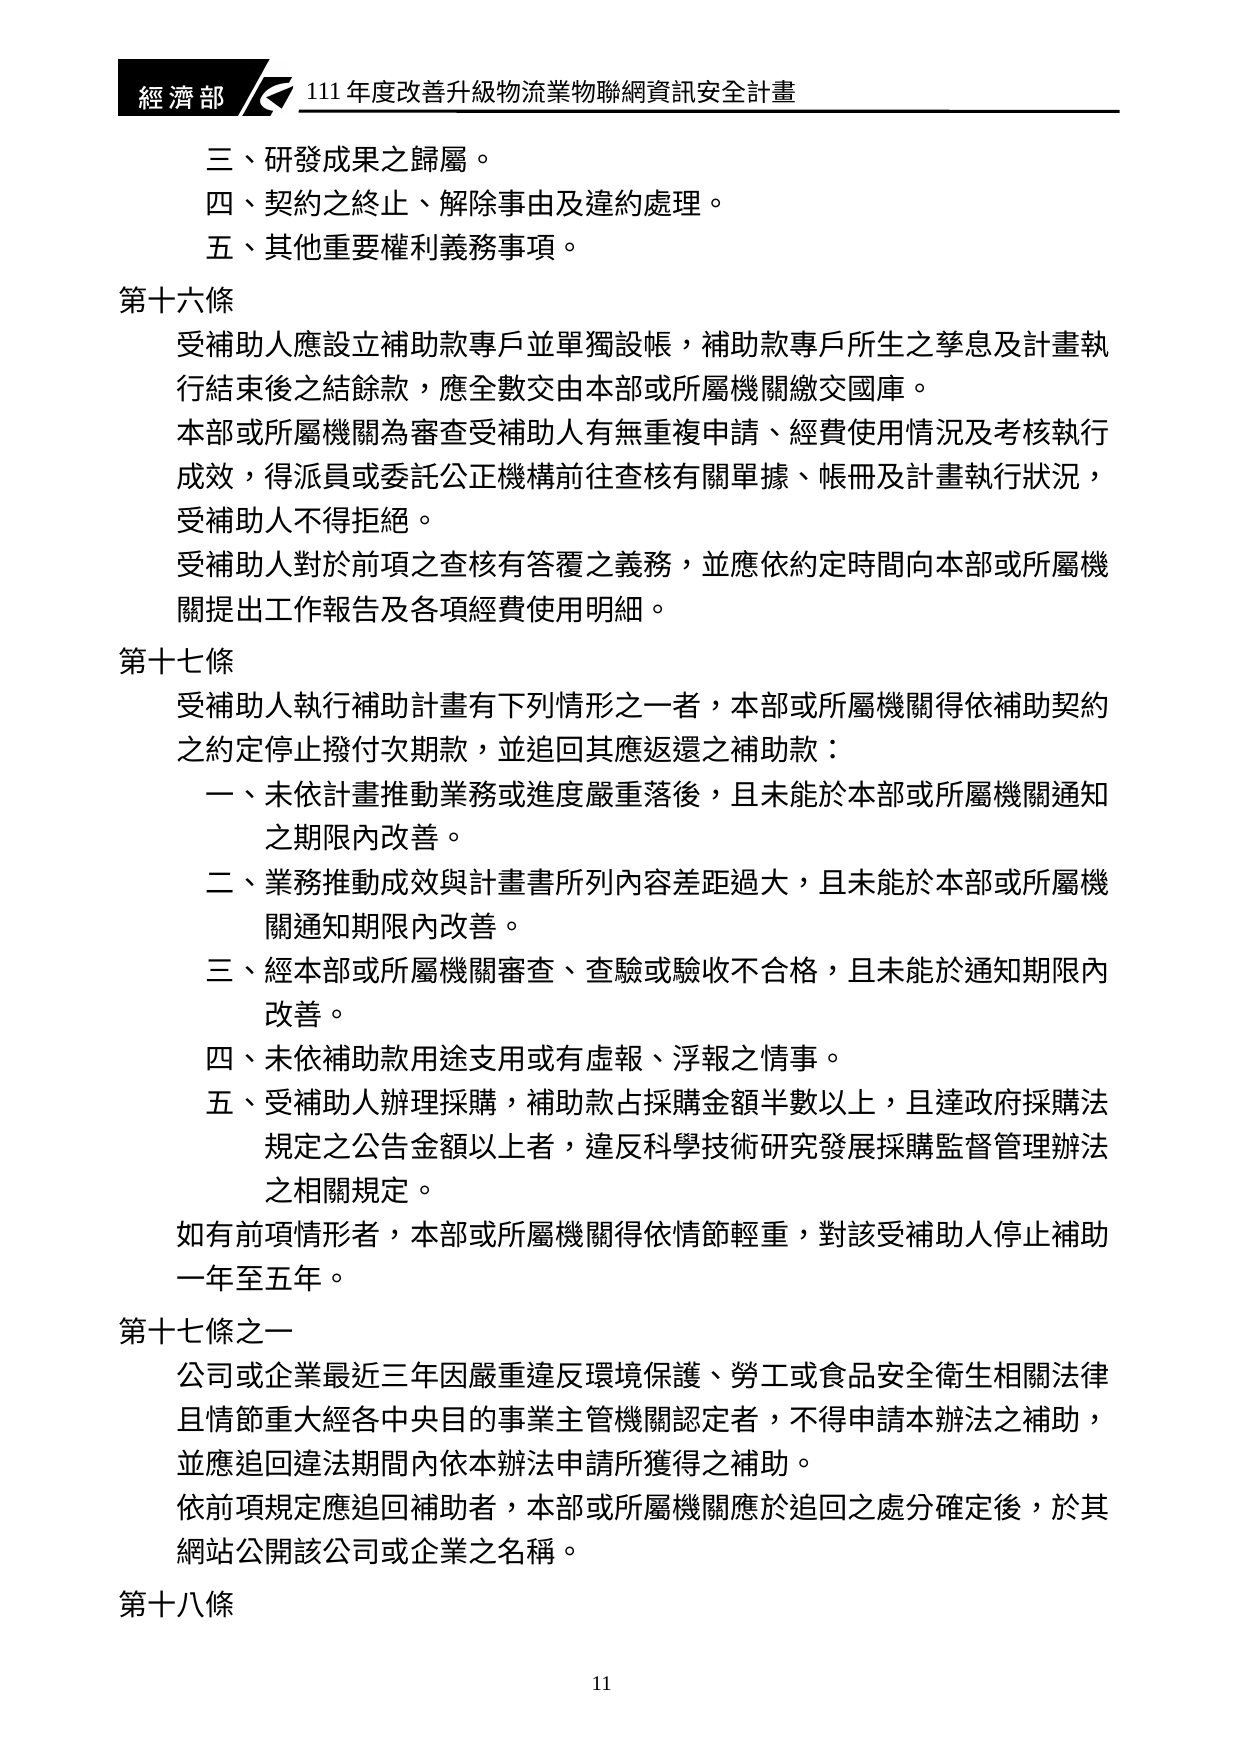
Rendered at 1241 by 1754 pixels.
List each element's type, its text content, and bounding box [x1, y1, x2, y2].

text 第十六條 [118, 277, 1122, 321]
text 第十七條之一 [118, 1308, 1122, 1352]
text 第十七條 [118, 638, 1122, 682]
text 依前項規定應追回補助者，本部或所屬機關應於追回之處分確定後，於其網站公開該公司或企業之名稱。 [176, 1484, 1122, 1572]
text 本部或所屬機關為審查受補助人有無重複申請、經費使用情況及考核執行成效，得派員或委託公正機構前往查核有關單據、帳冊及計畫執行狀況，受補助人不得拒絕。 [176, 409, 1122, 541]
text 一、未依計畫推動業務或進度嚴重落後，且未能於本部或所屬機關通知之期限內改善。 [206, 770, 1122, 858]
text 公司或企業最近三年因嚴重違反環境保護、勞工或食品安全衛生相關法律且情節重大經各中央目的事業主管機關認定者，不得申請本辦法之補助，並應追回違法期間內依本辦法申請所獲得之補助。 [176, 1352, 1122, 1484]
text 第十八條 [118, 1581, 1122, 1625]
text 受補助人應設立補助款專戶並單獨設帳，補助款專戶所生之孳息及計畫執行結束後之結餘款，應全數交由本部或所屬機關繳交國庫。 [176, 321, 1122, 409]
picture [118, 59, 294, 116]
text 四、契約之終止、解除事由及違約處理。 [206, 180, 1122, 224]
text 三、經本部或所屬機關審查、查驗或驗收不合格，且未能於通知期限內改善。 [206, 946, 1122, 1034]
text 受補助人對於前項之查核有答覆之義務，並應依約定時間向本部或所屬機關提出工作報告及各項經費使用明細。 [176, 541, 1122, 629]
text 二、業務推動成效與計畫書所列內容差距過大，且未能於本部或所屬機關通知期限內改善。 [206, 858, 1122, 946]
text 三、研發成果之歸屬。 [206, 136, 1122, 180]
text 受補助人執行補助計畫有下列情形之一者，本部或所屬機關得依補助契約之約定停止撥付次期款，並追回其應返還之補助款： [176, 682, 1122, 770]
text 四、未依補助款用途支用或有虛報、浮報之情事。 [206, 1034, 1122, 1079]
text 如有前項情形者，本部或所屬機關得依情節輕重，對該受補助人停止補助一年至五年。 [176, 1211, 1122, 1299]
text 五、受補助人辦理採購，補助款占採購金額半數以上，且達政府採購法規定之公告金額以上者，違反科學技術研究發展採購監督管理辦法之相關規定。 [206, 1079, 1122, 1211]
text 五、其他重要權利義務事項。 [206, 224, 1122, 268]
